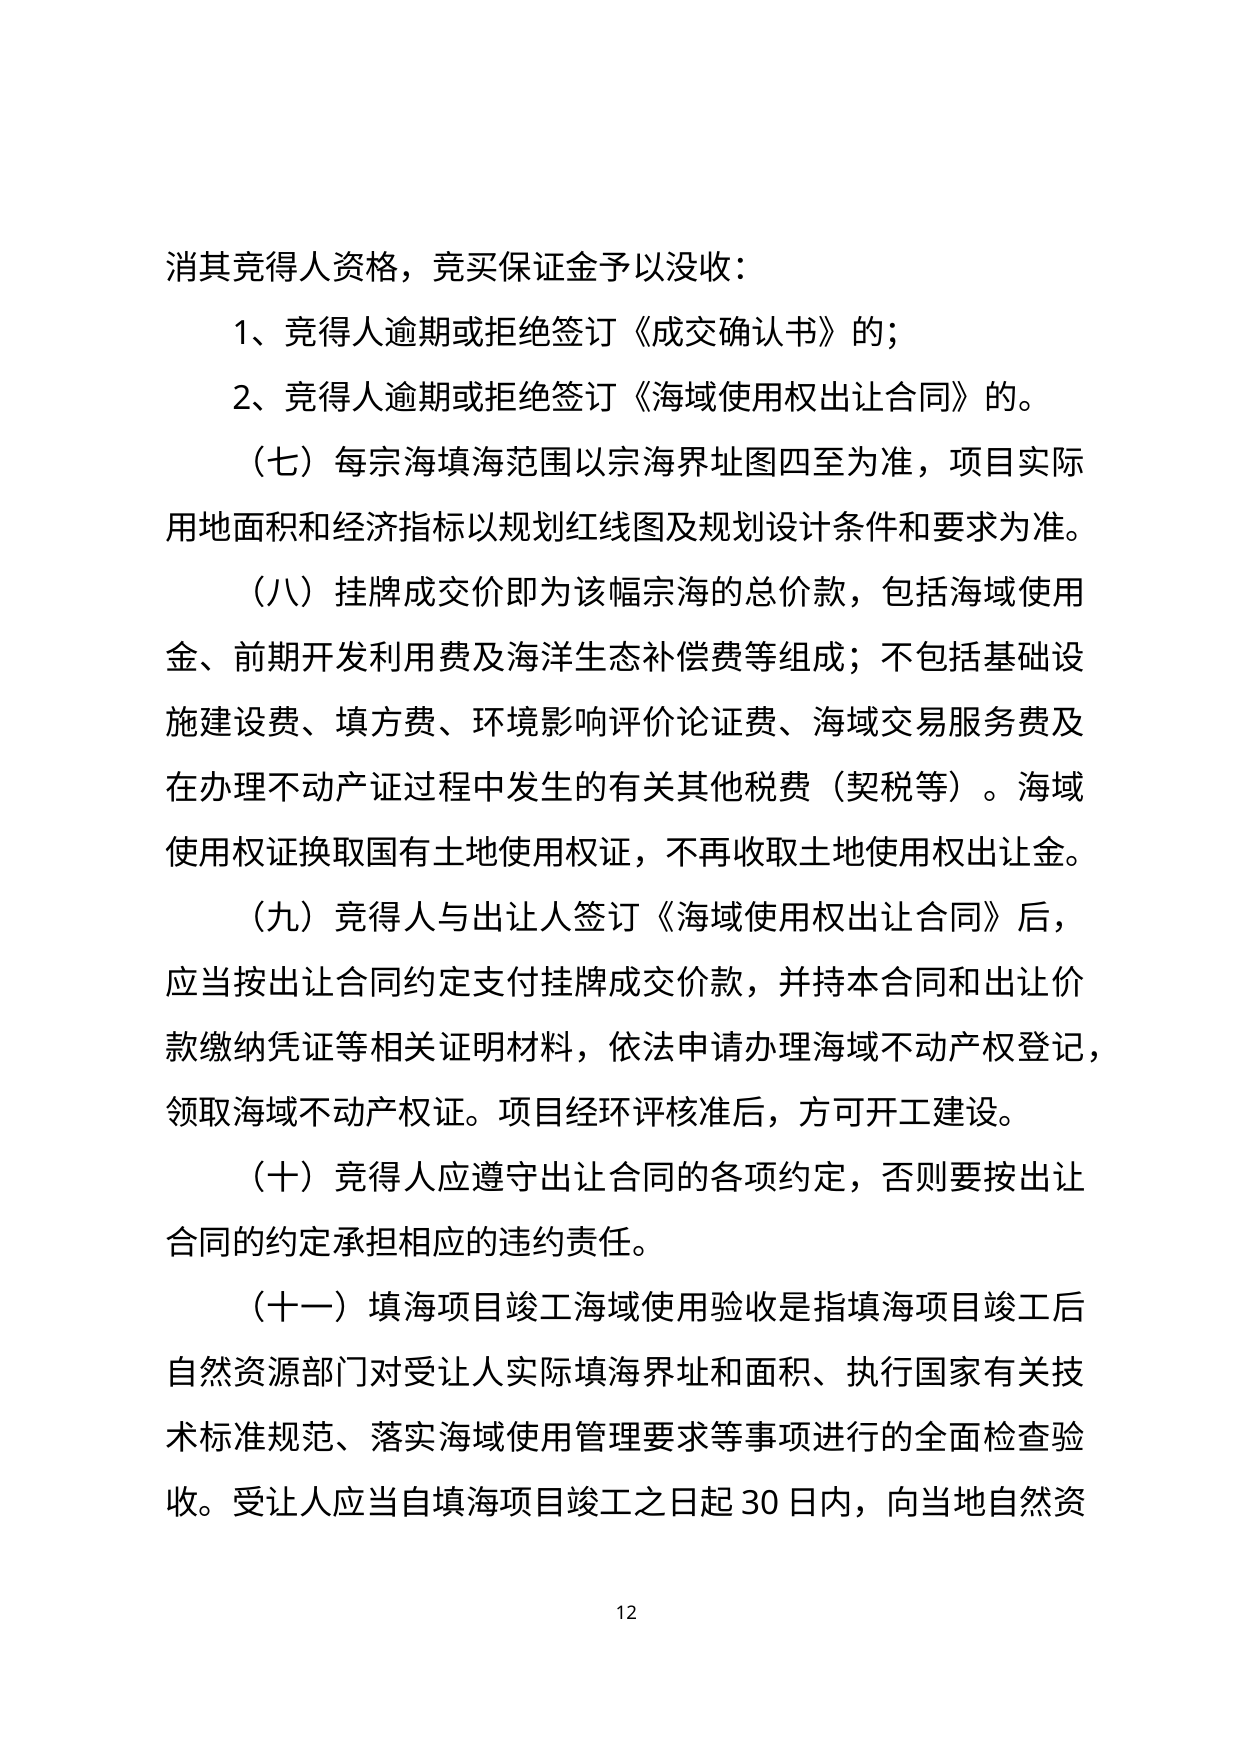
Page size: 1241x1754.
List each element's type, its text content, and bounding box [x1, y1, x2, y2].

text （七）每宗海填海范围以宗海界址图四至为准，项目实际用地面积和经济指标以规划红线图及规划设计条件和要求为准。 [165, 428, 1087, 558]
text （十）竞得人应遵守出让合同的各项约定，否则要按出让合同的约定承担相应的违约责任。 [165, 1143, 1087, 1273]
text 1、竞得人逾期或拒绝签订《成交确认书》的； [165, 298, 1087, 363]
text 2、竞得人逾期或拒绝签订《海域使用权出让合同》的。 [165, 363, 1087, 428]
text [165, 1273, 1087, 1533]
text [165, 233, 1087, 298]
text （八）挂牌成交价即为该幅宗海的总价款，包括海域使用金、前期开发利用费及海洋生态补偿费等组成；不包括基础设施建设费、填方费、环境影响评价论证费、海域交易服务费及在办理不动产证过程中发生的有关其他税费（契税等）。海域使用权证换取国有土地使用权证，不再收取土地使用权出让金。 [165, 558, 1087, 883]
text （九）竞得人与出让人签订《海域使用权出让合同》后，应当按出让合同约定支付挂牌成交价款，并持本合同和出让价款缴纳凭证等相关证明材料，依法申请办理海域不动产权登记，领取海域不动产权证。项目经环评核准后，方可开工建设。 [165, 883, 1087, 1143]
